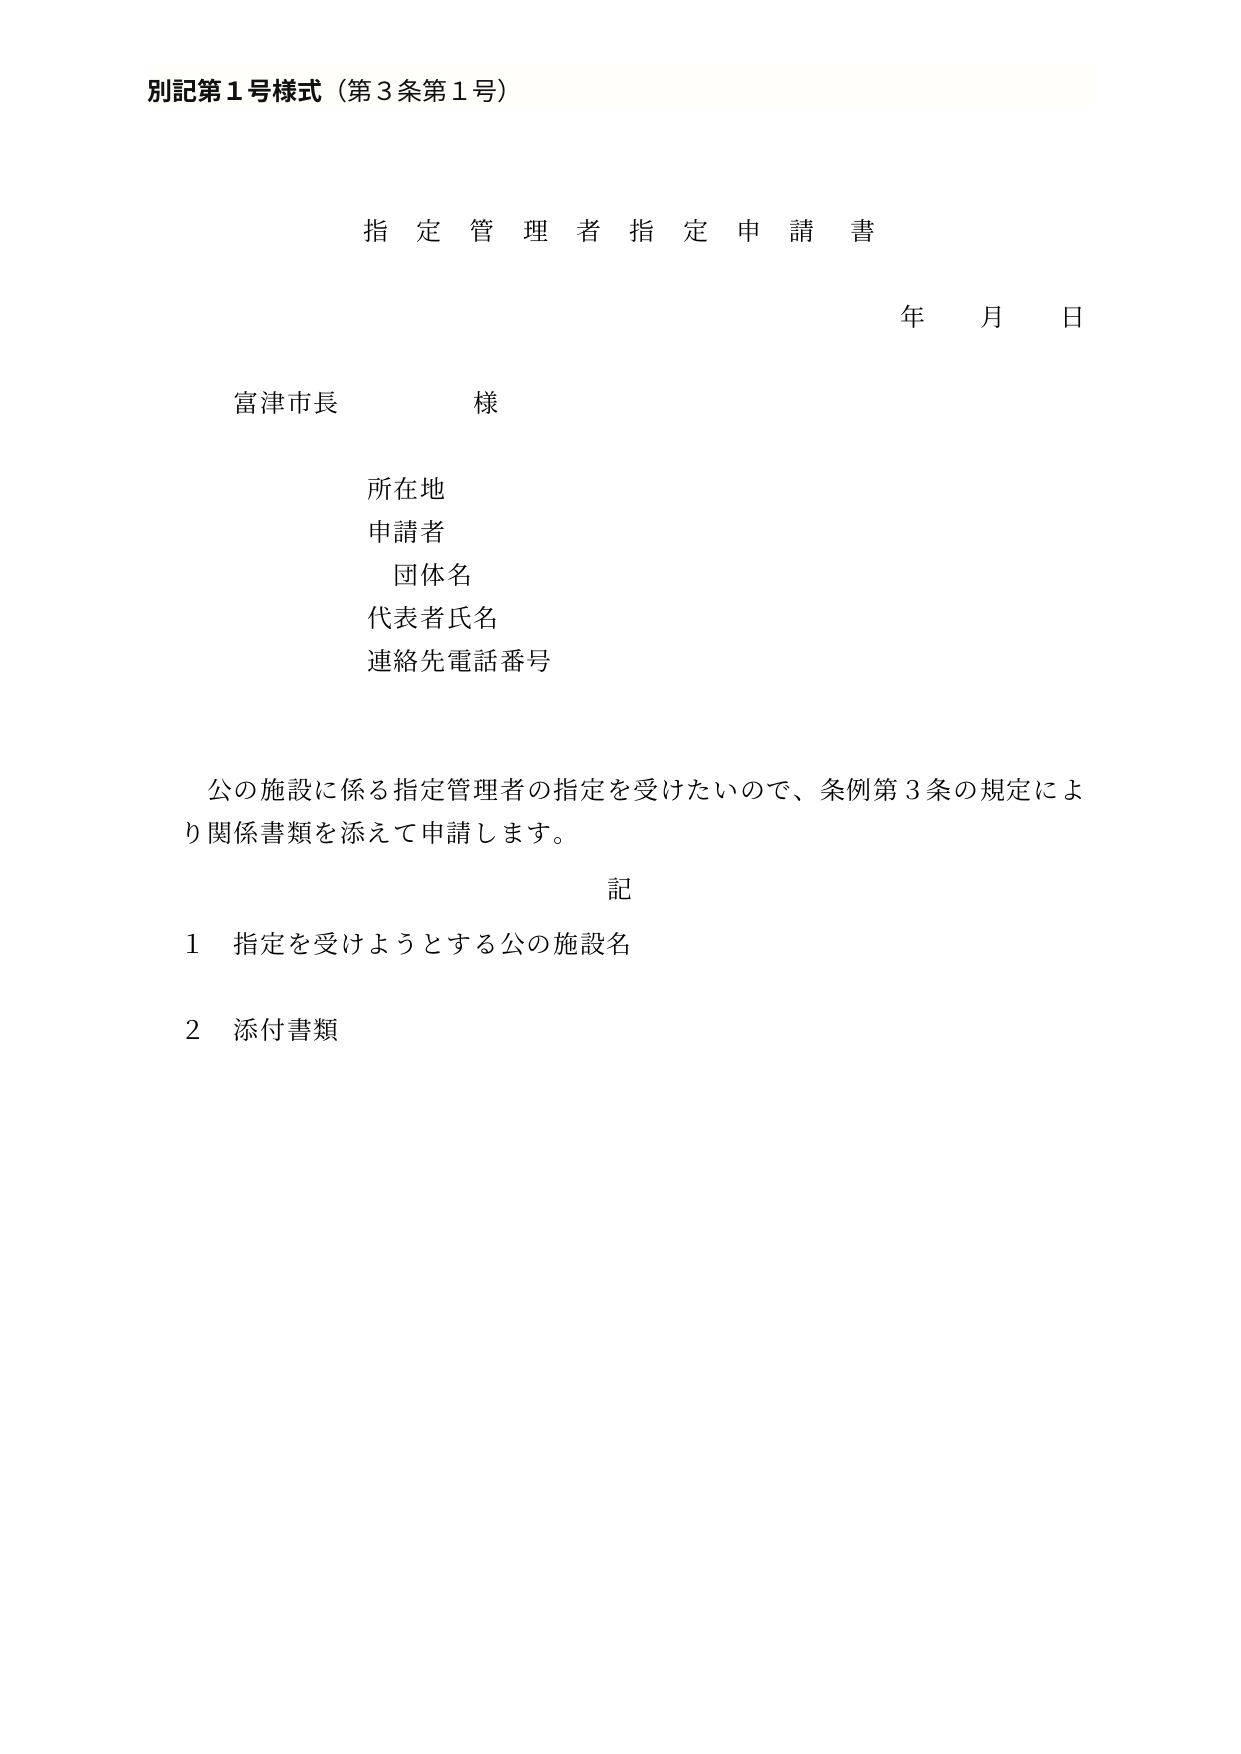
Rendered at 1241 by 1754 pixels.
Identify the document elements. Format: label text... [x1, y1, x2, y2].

text 申請者 [153, 509, 1087, 552]
text 年 月 日 [153, 294, 1087, 337]
text １ 指定を受けようとする公の施設名 [153, 921, 1087, 964]
text ２ 添付書類 [177, 1007, 1087, 1051]
text 代表者氏名 [153, 595, 1087, 638]
text 記 [153, 866, 1087, 909]
text 団体名 [153, 552, 1087, 595]
text 所在地 [153, 466, 1087, 509]
text 連絡先電話番号 [153, 638, 1087, 681]
text 富津市長 様 [153, 380, 1087, 423]
text 公の施設に係る指定管理者の指定を受けたいので、条例第３条の規定により関係書類を添えて申請します。 [153, 767, 1087, 853]
text 指定管理者指定申請書指定管理者指定申請書 [153, 208, 1087, 251]
